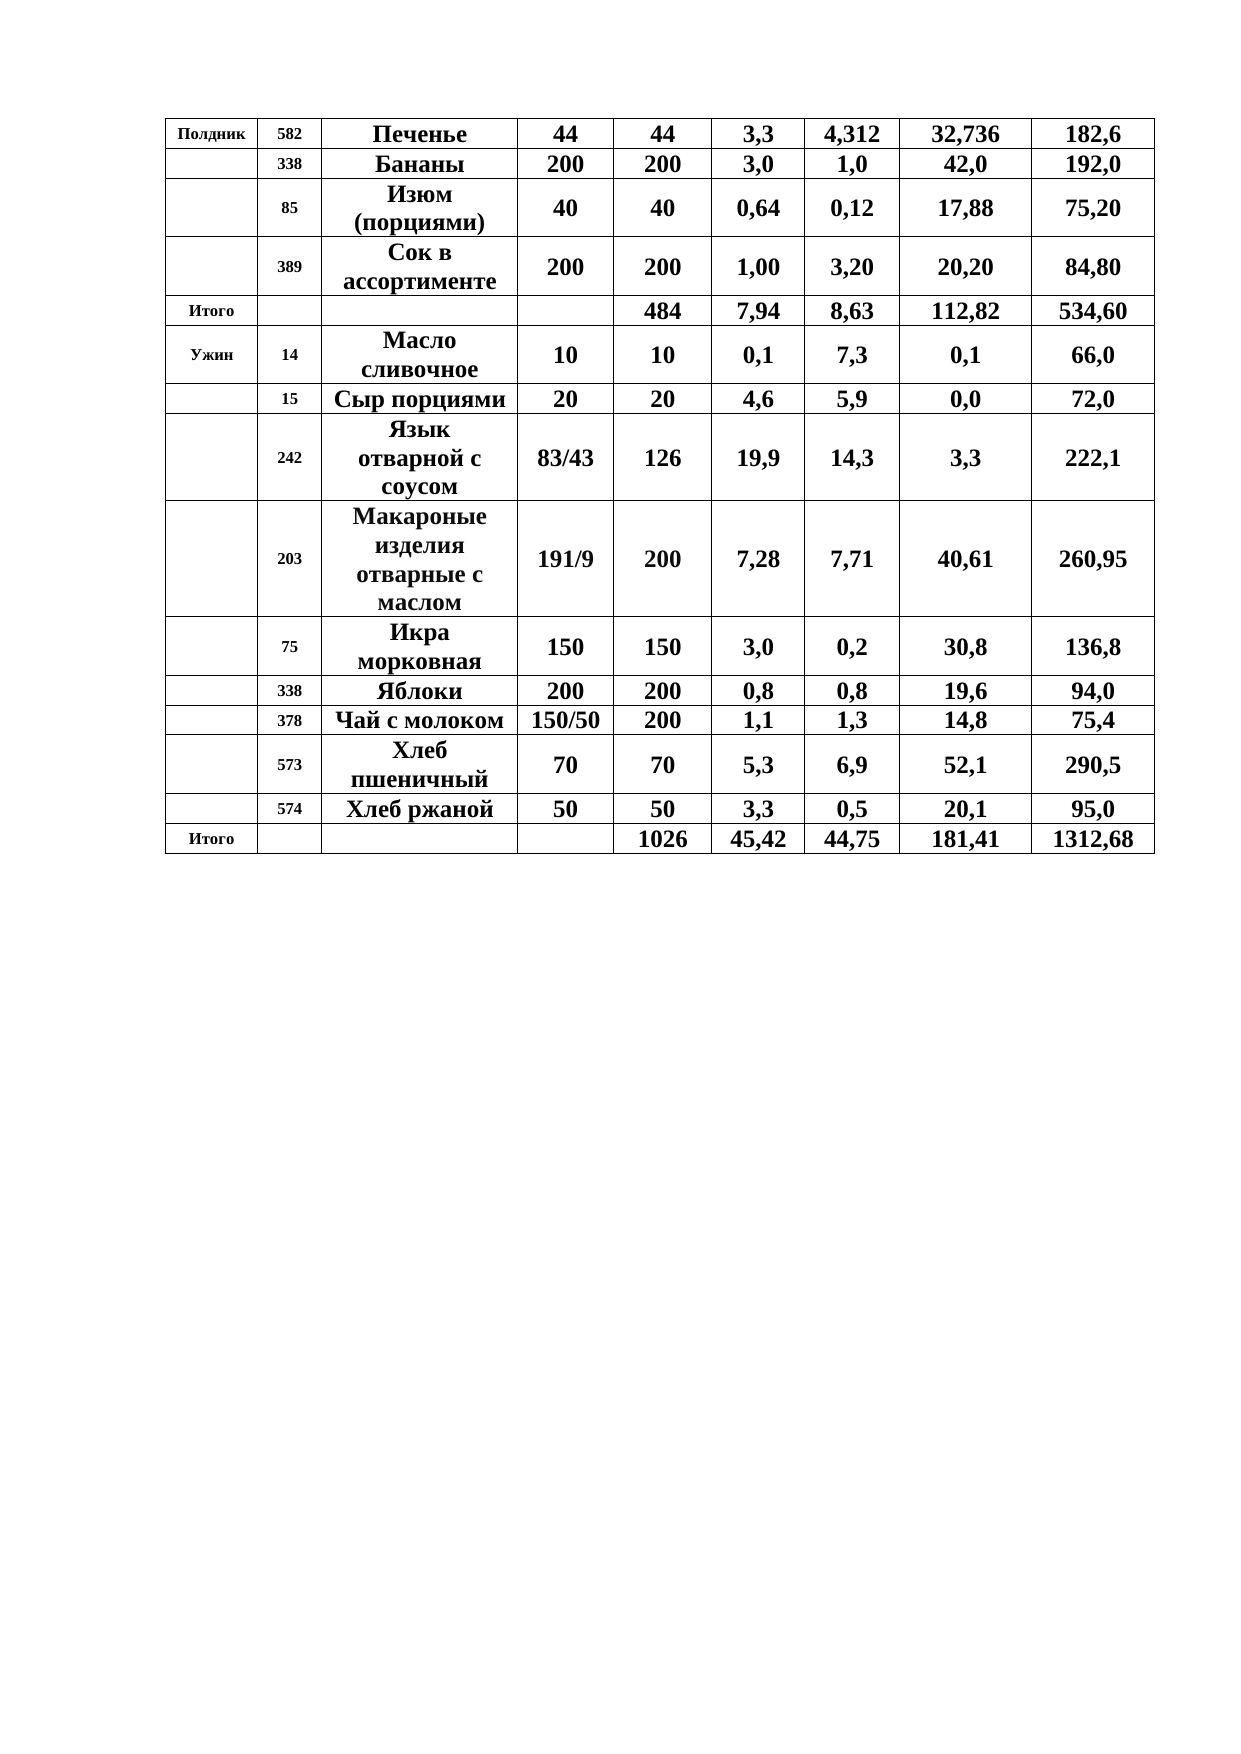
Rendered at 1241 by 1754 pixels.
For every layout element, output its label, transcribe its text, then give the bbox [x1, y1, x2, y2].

table_cell 0,1 [712, 326, 804, 383]
table_cell 203 [258, 501, 321, 616]
table_cell [166, 414, 257, 500]
table_cell Хлеб ржаной [322, 794, 517, 823]
table_cell [166, 735, 257, 793]
table_cell 222,1 [1032, 414, 1154, 500]
table_cell 574 [258, 794, 321, 823]
table_cell 0,8 [712, 676, 804, 704]
table_cell [258, 824, 321, 852]
table_cell 192,0 [1032, 149, 1154, 178]
table_cell 75 [258, 617, 321, 675]
table_cell [322, 296, 517, 324]
table_cell 20 [518, 384, 613, 413]
table_cell Печенье [322, 119, 517, 148]
table_cell 14 [258, 326, 321, 383]
table_cell 4,6 [712, 384, 804, 413]
table_cell 200 [614, 149, 711, 178]
table_cell 40 [614, 179, 711, 236]
table_cell 200 [614, 676, 711, 704]
table_cell Бананы [322, 149, 517, 178]
table_cell 42,0 [900, 149, 1031, 178]
table_cell 0,0 [900, 384, 1031, 413]
table_cell 20,1 [900, 794, 1031, 823]
table_cell Сыр порциями [322, 384, 517, 413]
table_cell 1312,68 [1032, 824, 1154, 852]
table_cell Яблоки [322, 676, 517, 704]
table_cell 200 [518, 676, 613, 704]
table_cell 338 [258, 676, 321, 704]
table_cell 200 [518, 149, 613, 178]
table_cell 4,312 [805, 119, 899, 148]
table_cell 0,64 [712, 179, 804, 236]
table_cell 0,5 [805, 794, 899, 823]
table_cell Итого [166, 824, 257, 852]
table_cell 84,80 [1032, 237, 1154, 295]
table_cell 50 [614, 794, 711, 823]
table_cell 112,82 [900, 296, 1031, 324]
table_cell 19,6 [900, 676, 1031, 704]
table_cell 0,2 [805, 617, 899, 675]
table_cell 200 [518, 237, 613, 295]
table_cell 1026 [614, 824, 711, 852]
table_cell 30,8 [900, 617, 1031, 675]
table_cell 0,8 [805, 676, 899, 704]
table_cell 242 [258, 414, 321, 500]
table_cell 181,41 [900, 824, 1031, 852]
table_cell [166, 501, 257, 616]
table_cell [518, 296, 613, 324]
table_cell 10 [518, 326, 613, 383]
table_cell 44 [614, 119, 711, 148]
table_cell 389 [258, 237, 321, 295]
table_cell Икра морковная [322, 617, 517, 675]
table_cell 260,95 [1032, 501, 1154, 616]
table_cell [166, 794, 257, 823]
table_cell 3,3 [900, 414, 1031, 500]
table_cell 7,94 [712, 296, 804, 324]
table_cell 50 [518, 794, 613, 823]
table_cell [166, 617, 257, 675]
table_cell 534,60 [1032, 296, 1154, 324]
table_cell 150 [614, 617, 711, 675]
table_cell Язык отварной с соусом [322, 414, 517, 500]
table_cell 72,0 [1032, 384, 1154, 413]
table_cell 3,0 [712, 617, 804, 675]
table_cell 20,20 [900, 237, 1031, 295]
table_cell 44 [518, 119, 613, 148]
table_cell 582 [258, 119, 321, 148]
table_cell 1,3 [805, 706, 899, 734]
table_cell 200 [614, 706, 711, 734]
table_cell [166, 149, 257, 178]
table_cell 95,0 [1032, 794, 1154, 823]
table_cell [518, 824, 613, 852]
table_cell 70 [614, 735, 711, 793]
table_cell 150 [518, 617, 613, 675]
table_cell Чай с молоком [322, 706, 517, 734]
table_cell 66,0 [1032, 326, 1154, 383]
table_cell 3,20 [805, 237, 899, 295]
table_cell 75,20 [1032, 179, 1154, 236]
table_cell 573 [258, 735, 321, 793]
table_cell 3,3 [712, 119, 804, 148]
table_cell 44,75 [805, 824, 899, 852]
table_cell 94,0 [1032, 676, 1154, 704]
table_cell Макароные изделия отварные с маслом [322, 501, 517, 616]
table_cell [166, 179, 257, 236]
table_cell Хлеб пшеничный [322, 735, 517, 793]
table_cell 1,1 [712, 706, 804, 734]
table_cell 290,5 [1032, 735, 1154, 793]
table_cell 17,88 [900, 179, 1031, 236]
table_cell [166, 676, 257, 704]
table_cell 200 [614, 237, 711, 295]
table_cell [166, 706, 257, 734]
table_cell 32,736 [900, 119, 1031, 148]
table_cell 19,9 [712, 414, 804, 500]
table_cell 150/50 [518, 706, 613, 734]
table_cell 182,6 [1032, 119, 1154, 148]
table_cell 6,9 [805, 735, 899, 793]
table_cell 1,0 [805, 149, 899, 178]
table_cell Сок в ассортименте [322, 237, 517, 295]
table_cell 40,61 [900, 501, 1031, 616]
table_cell 378 [258, 706, 321, 734]
table_cell 7,71 [805, 501, 899, 616]
table_cell 484 [614, 296, 711, 324]
table_cell 8,63 [805, 296, 899, 324]
table_cell 3,0 [712, 149, 804, 178]
table_cell 85 [258, 179, 321, 236]
table_cell 70 [518, 735, 613, 793]
table_cell 126 [614, 414, 711, 500]
table_cell Масло сливочное [322, 326, 517, 383]
table_cell Полдник [166, 119, 257, 148]
table_cell 14,8 [900, 706, 1031, 734]
table_cell [166, 384, 257, 413]
table_cell 1,00 [712, 237, 804, 295]
table_cell 5,3 [712, 735, 804, 793]
table_cell Изюм (порциями) [322, 179, 517, 236]
table_cell 136,8 [1032, 617, 1154, 675]
table_cell 10 [614, 326, 711, 383]
table_cell Итого [166, 296, 257, 324]
table_cell [166, 237, 257, 295]
table_cell 0,12 [805, 179, 899, 236]
table_cell 338 [258, 149, 321, 178]
table_cell 7,28 [712, 501, 804, 616]
table_cell 191/9 [518, 501, 613, 616]
table_cell 15 [258, 384, 321, 413]
table_cell 40 [518, 179, 613, 236]
table_cell Ужин [166, 326, 257, 383]
table_cell 7,3 [805, 326, 899, 383]
table_cell 3,3 [712, 794, 804, 823]
table_cell 45,42 [712, 824, 804, 852]
table_cell [258, 296, 321, 324]
table_cell [322, 824, 517, 852]
table_cell 14,3 [805, 414, 899, 500]
table_cell 0,1 [900, 326, 1031, 383]
table_cell 52,1 [900, 735, 1031, 793]
table_cell 83/43 [518, 414, 613, 500]
table_cell 5,9 [805, 384, 899, 413]
table_cell 200 [614, 501, 711, 616]
table_cell 20 [614, 384, 711, 413]
table_cell 75,4 [1032, 706, 1154, 734]
